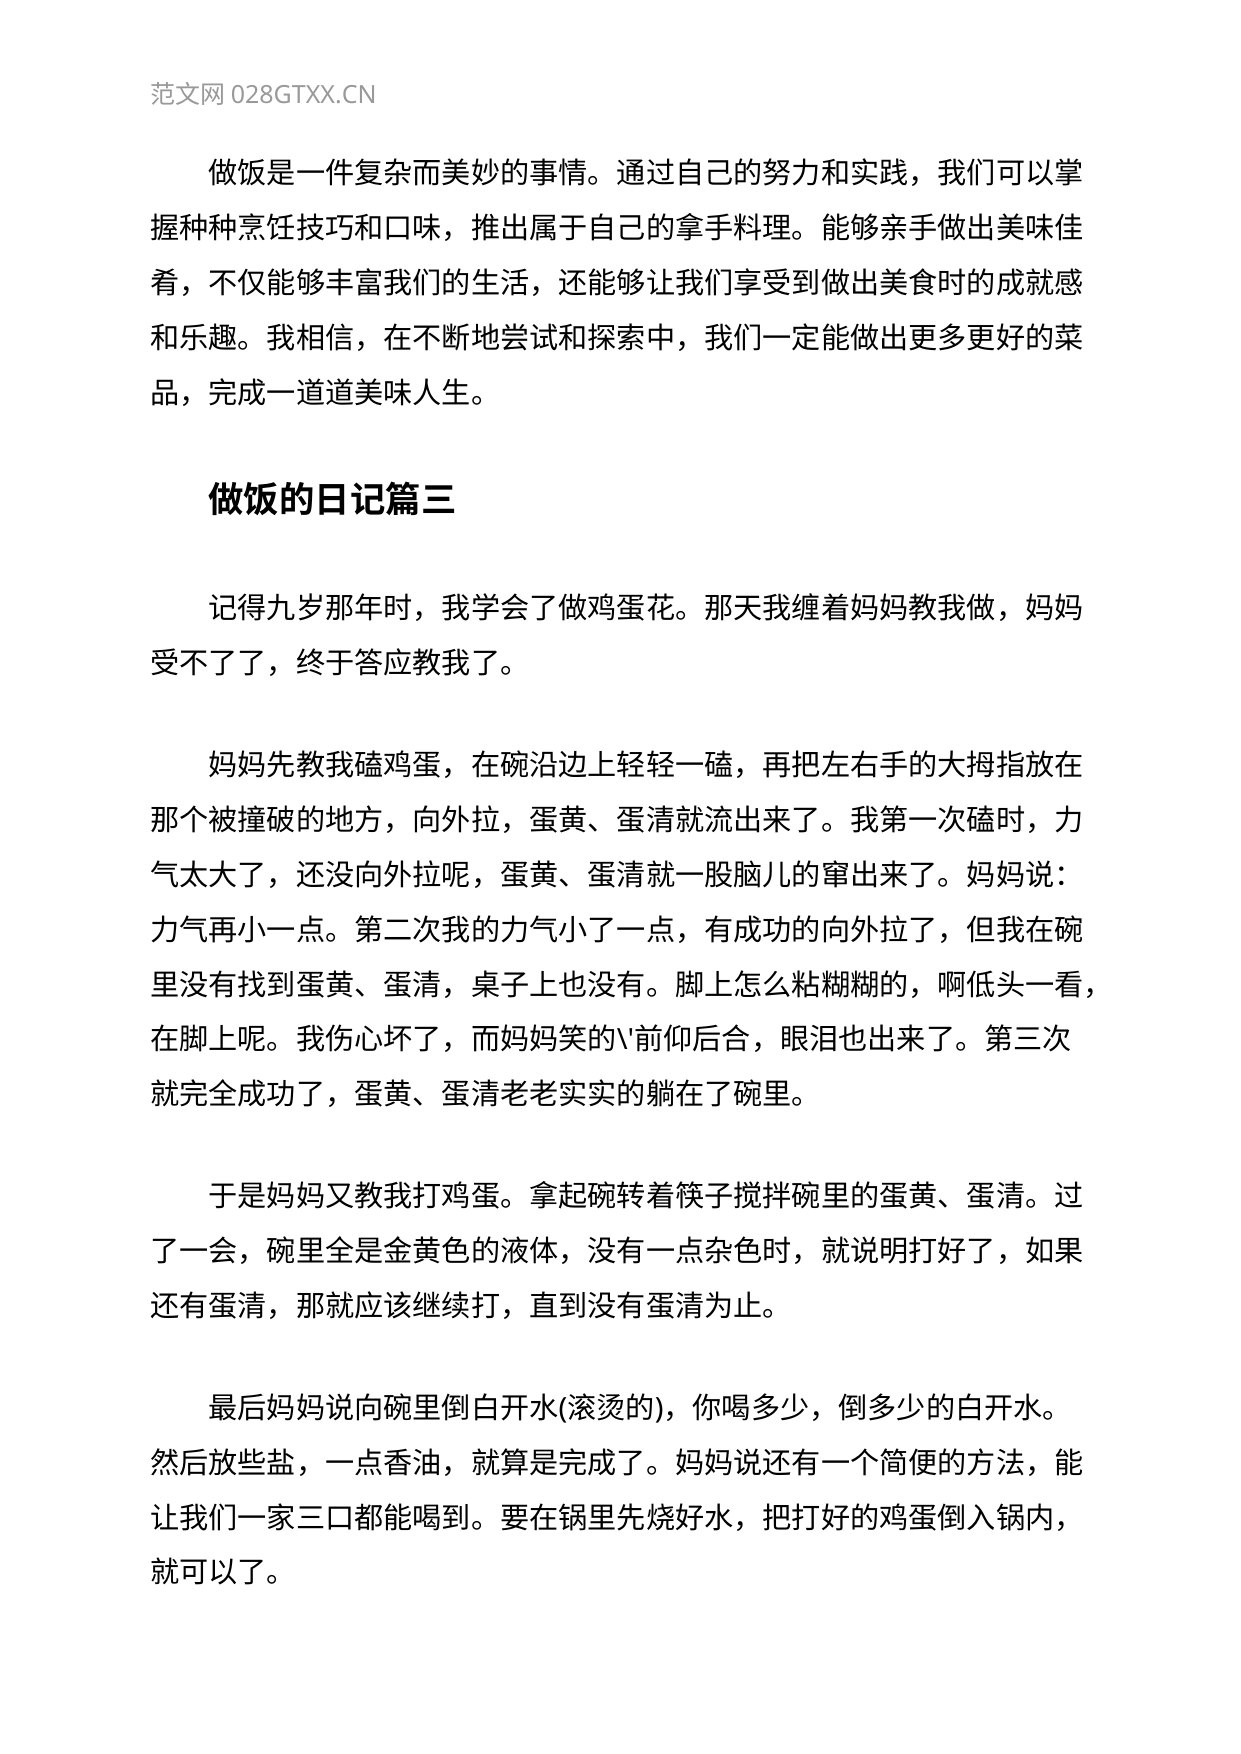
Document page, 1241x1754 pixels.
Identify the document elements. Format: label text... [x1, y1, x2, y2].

text 做饭是一件复杂而美妙的事情。通过自己的努力和实践，我们可以掌握种种烹饪技巧和口味，推出属于自己的拿手料理。能够亲手做出美味佳肴，不仅能够丰富我们的生活，还能够让我们享受到做出美食时的成就感和乐趣。我相信，在不断地尝试和探索中，我们一定能做出更多更好的菜品，完成一道道美味人生。 [150, 150, 1090, 412]
text 于是妈妈又教我打鸡蛋。拿起碗转着筷子搅拌碗里的蛋黄、蛋清。过了一会，碗里全是金黄色的液体，没有一点杂色时，就说明打好了，如果还有蛋清，那就应该继续打，直到没有蛋清为止。 [150, 1173, 1090, 1325]
text 记得九岁那年时，我学会了做鸡蛋花。那天我缠着妈妈教我做，妈妈受不了了，终于答应教我了。 [150, 585, 1090, 682]
text 最后妈妈说向碗里倒白开水(滚烫的)，你喝多少，倒多少的白开水。然后放些盐，一点香油，就算是完成了。妈妈说还有一个简便的方法，能让我们一家三口都能喝到。要在锅里先烧好水，把打好的鸡蛋倒入锅内，就可以了。 [150, 1384, 1090, 1591]
text 妈妈先教我磕鸡蛋，在碗沿边上轻轻一磕，再把左右手的大拇指放在那个被撞破的地方，向外拉，蛋黄、蛋清就流出来了。我第一次磕时，力气太大了，还没向外拉呢，蛋黄、蛋清就一股脑儿的窜出来了。妈妈说：力气再小一点。第二次我的力气小了一点，有成功的向外拉了，但我在碗里没有找到蛋黄、蛋清，桌子上也没有。脚上怎么粘糊糊的，啊低头一看，在脚上呢。我伤心坏了，而妈妈笑的\'前仰后合，眼泪也出来了。第三次就完全成功了，蛋黄、蛋清老老实实的躺在了碗里。 [150, 741, 1090, 1113]
text 做饭的日记篇三 [150, 471, 1090, 523]
